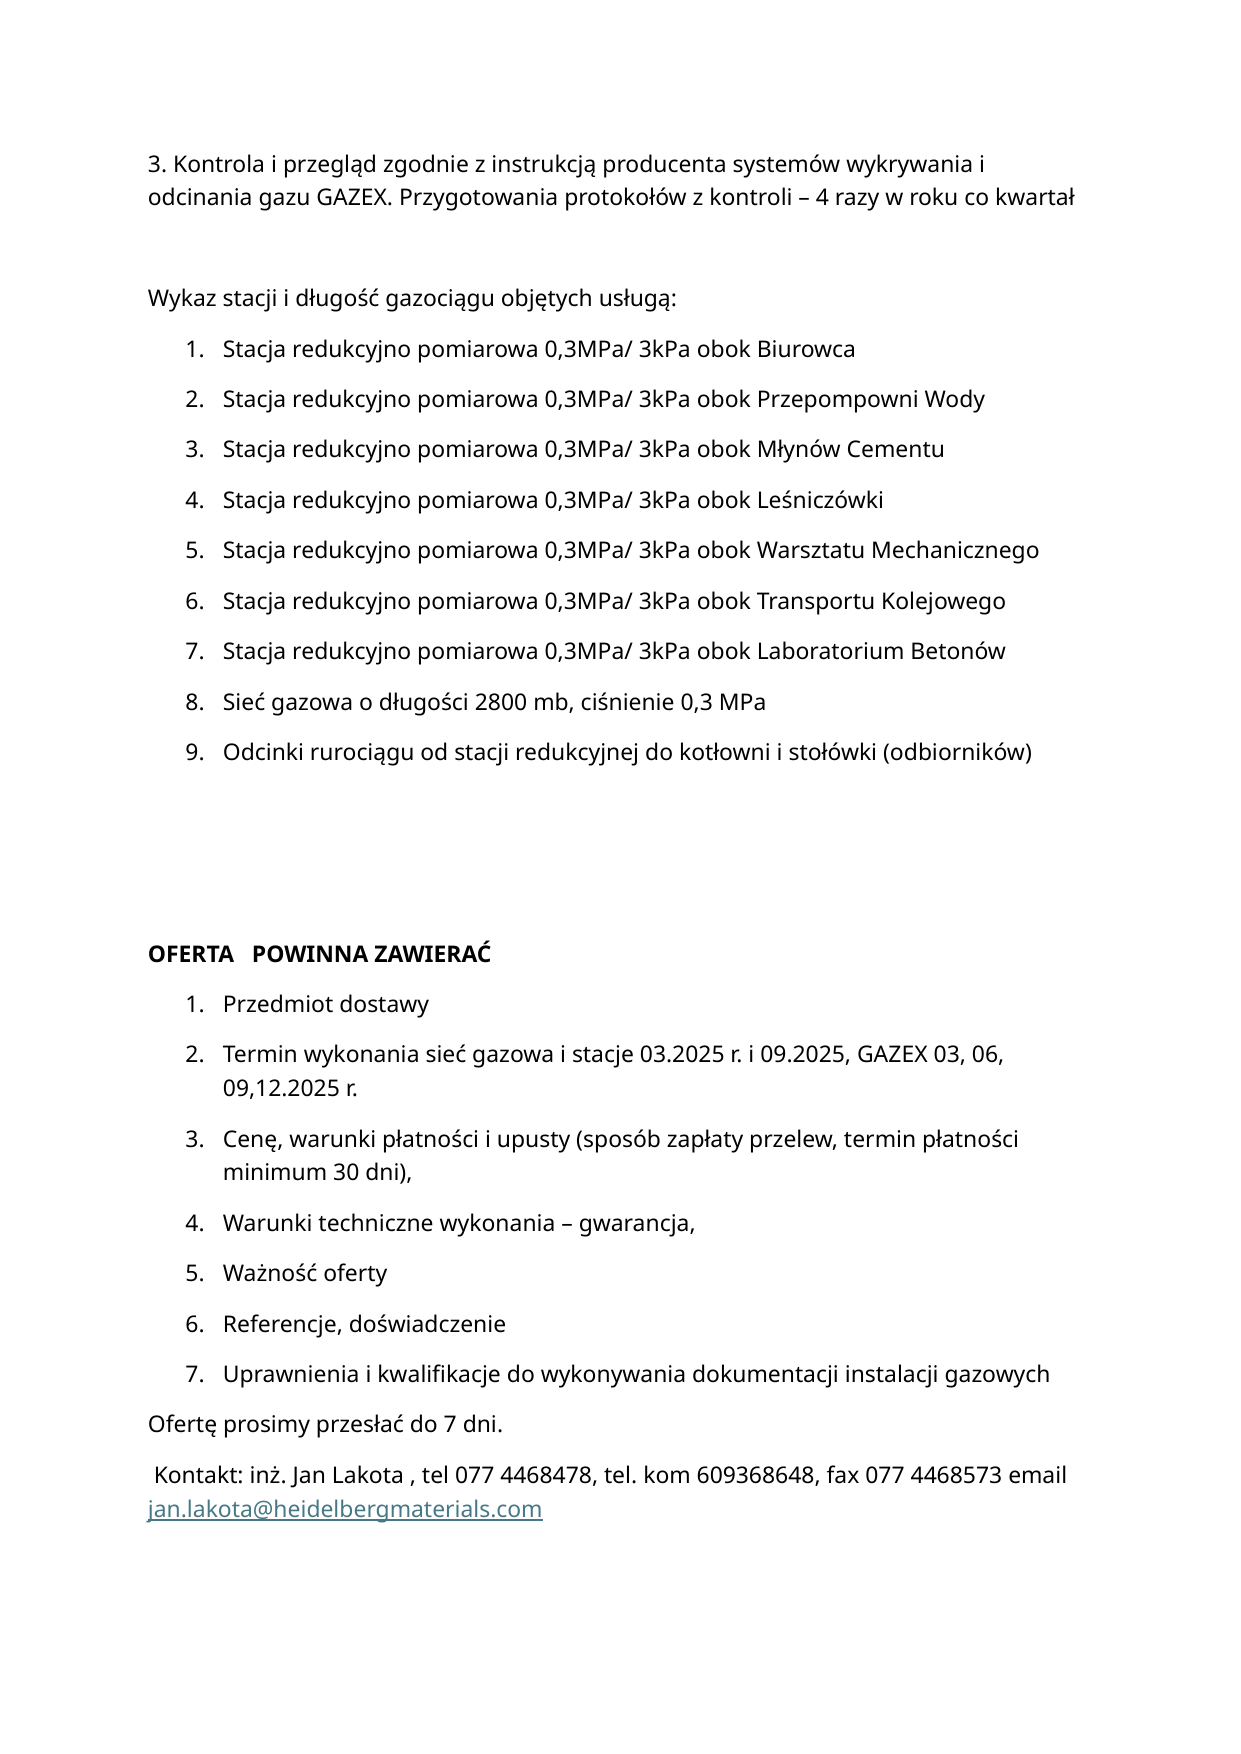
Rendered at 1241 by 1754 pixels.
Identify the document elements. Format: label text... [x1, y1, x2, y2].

list Stacja redukcyjno pomiarowa 0,3MPa/ 3kPa obok Transportu Kolejowego [185, 585, 1093, 616]
list Warunki techniczne wykonania – gwarancja, [185, 1207, 1093, 1238]
list Stacja redukcyjno pomiarowa 0,3MPa/ 3kPa obok Warsztatu Mechanicznego [185, 534, 1093, 566]
list Przedmiot dostawy [185, 988, 1093, 1019]
list Referencje, doświadczenie [185, 1308, 1093, 1339]
list Uprawnienia i kwalifikacje do wykonywania dokumentacji instalacji gazowych [185, 1358, 1093, 1389]
list Stacja redukcyjno pomiarowa 0,3MPa/ 3kPa obok Młynów Cementu [185, 433, 1093, 465]
list Stacja redukcyjno pomiarowa 0,3MPa/ 3kPa obok Leśniczówki [185, 484, 1093, 515]
list Stacja redukcyjno pomiarowa 0,3MPa/ 3kPa obok Laboratorium Betonów [185, 635, 1093, 666]
list Ważność oferty [185, 1257, 1093, 1288]
list Termin wykonania sieć gazowa i stacje 03.2025 r. i 09.2025, GAZEX 03, 06, 09,12.2025 r. [185, 1038, 1093, 1103]
list Stacja redukcyjno pomiarowa 0,3MPa/ 3kPa obok Przepompowni Wody [185, 383, 1093, 414]
list Cenę, warunki płatności i upusty (sposób zapłaty przelew, termin płatności minimum 30 dni), [185, 1123, 1093, 1188]
list Sieć gazowa o długości 2800 mb, ciśnienie 0,3 MPa [185, 686, 1093, 717]
text Ofertę prosimy przesłać do 7 dni. [148, 1408, 1093, 1440]
list Stacja redukcyjno pomiarowa 0,3MPa/ 3kPa obok Biurowca [185, 333, 1093, 364]
list Odcinki rurociągu od stacji redukcyjnej do kotłowni i stołówki (odbiorników) [185, 736, 1093, 767]
text OFERTA POWINNA ZAWIERAĆ [148, 938, 1093, 969]
text Kontakt: inż. Jan Lakota , tel 077 4468478, tel. kom 609368648, fax 077 4468573 email jan.lakota@heidelbergmaterials.com [148, 1459, 1093, 1524]
text Wykaz stacji i długość gazociągu objętych usługą: [148, 282, 1093, 313]
text 3. Kontrola i przegląd zgodnie z instrukcją producenta systemów wykrywania i odcinania gazu GAZEX. Przygotowania protokołów z kontroli – 4 razy w roku co kwartał [148, 148, 1093, 213]
